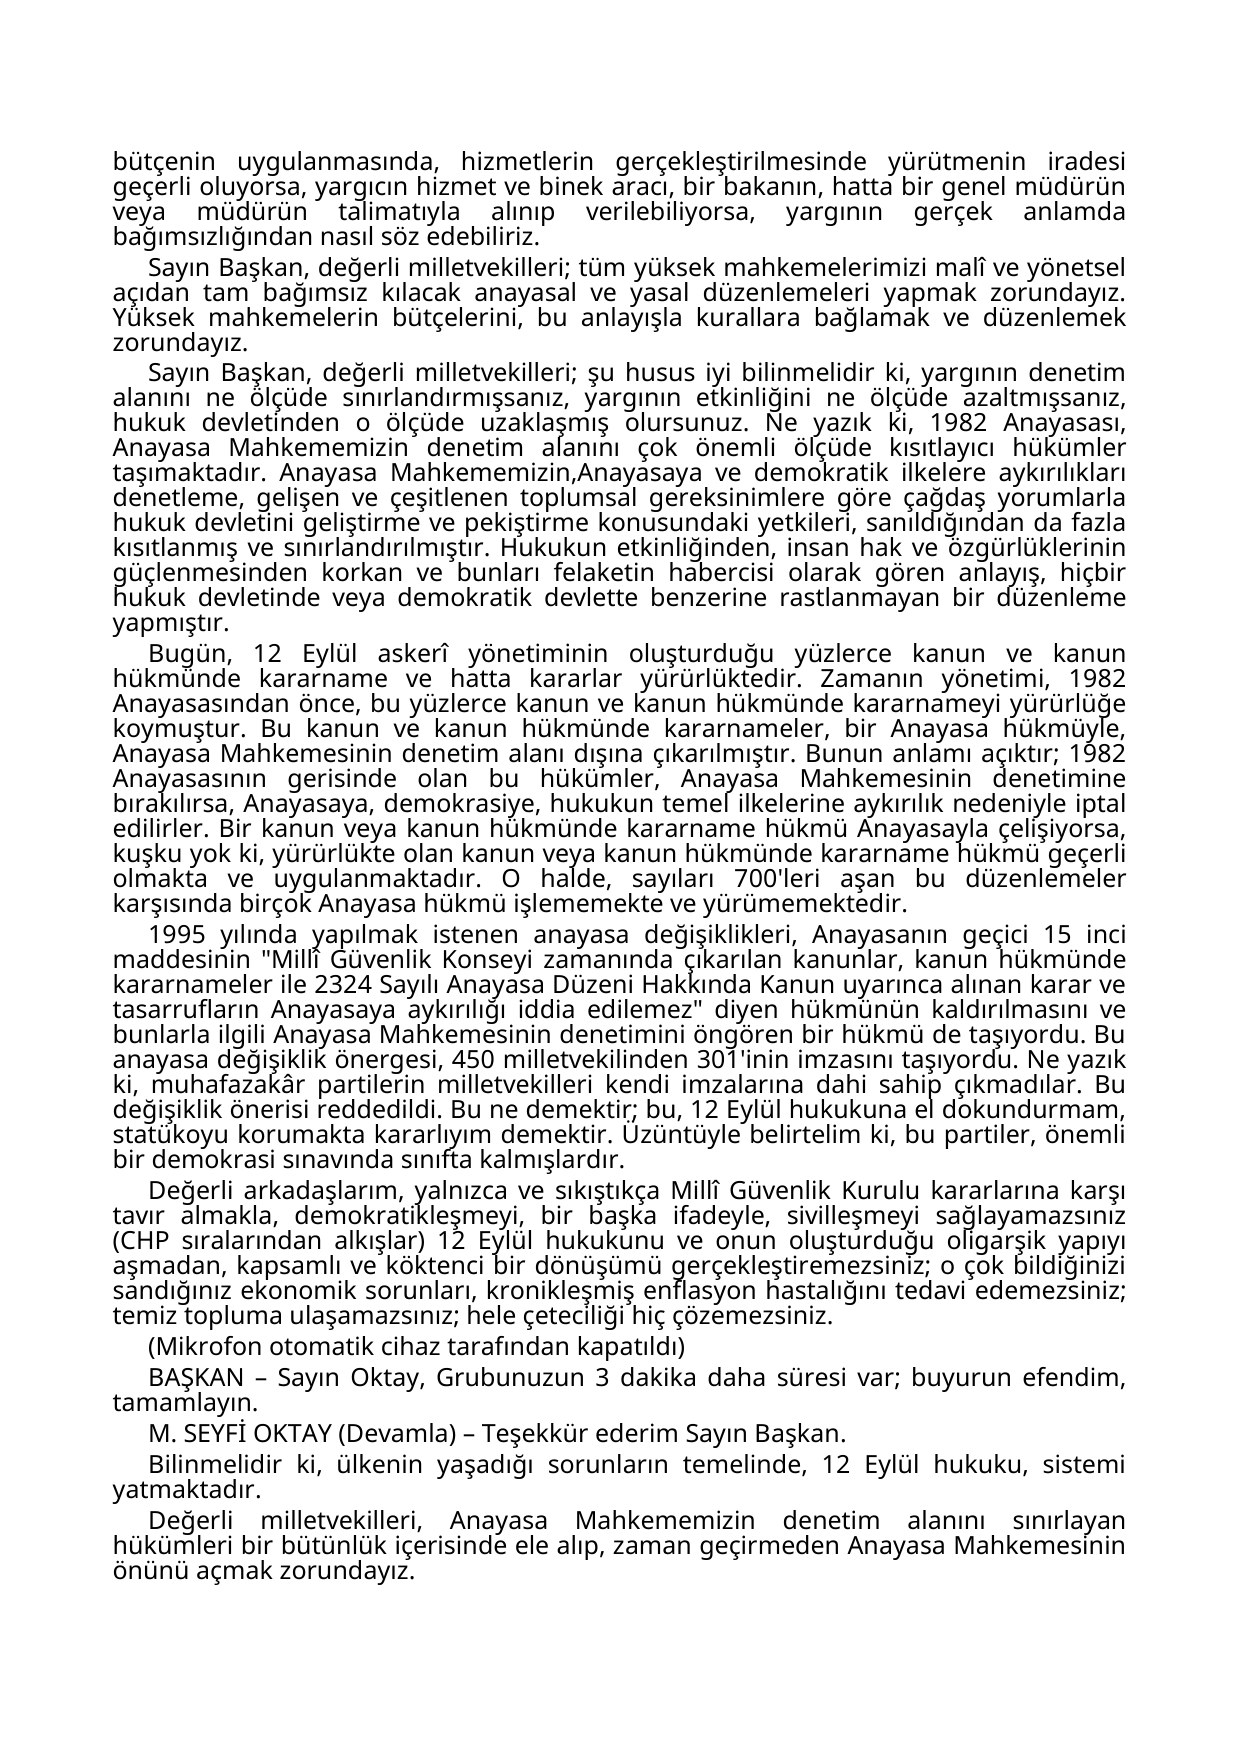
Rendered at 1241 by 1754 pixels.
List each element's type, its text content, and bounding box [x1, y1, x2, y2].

text Sayın Başkan, değerli milletvekilleri; şu husus iyi bilinmelidir ki, yargının denetim alanını ne ölçüde sınırlandırmışsanız, yargının etkinliğini ne ölçüde azaltmışsanız, hukuk devletinden o ölçüde uzaklaşmış olursunuz. Ne yazık ki, 1982 Anayasası, Anayasa Mahkememizin denetim alanını çok önemli ölçüde kısıtlayıcı hükümler taşımaktadır. Anayasa Mahkememizin,Anayasaya ve demokratik ilkelere aykırılıkları denetleme, gelişen ve çeşitlenen toplumsal gereksinimlere göre çağdaş yorumlarla hukuk devletini geliştirme ve pekiştirme konusundaki yetkileri, sanıldığından da fazla kısıtlanmış ve sınırlandırılmıştır. Hukukun etkinliğinden, insan hak ve özgürlüklerinin güçlenmesinden korkan ve bunları felaketin habercisi olarak gören anlayış, hiçbir hukuk devletinde veya demokratik devlette benzerine rastlanmayan bir düzenleme yapmıştır. [112, 362, 1128, 637]
text Değerli milletvekilleri, Anayasa Mahkememizin denetim alanını sınırlayan hükümleri bir bütünlük içerisinde ele alıp, zaman geçirmeden Anayasa Mahkemesinin önünü açmak zorundayız. [112, 1509, 1128, 1584]
text 1995 yılında yapılmak istenen anayasa değişiklikleri, Anayasanın geçici 15 inci maddesinin "Millî Güvenlik Konseyi zamanında çıkarılan kanunlar, kanun hükmünde kararnameler ile 2324 Sayılı Anayasa Düzeni Hakkında Kanun uyarınca alınan karar ve tasarrufların Anayasaya aykırılığı iddia edilemez" diyen hükmünün kaldırılmasını ve bunlarla ilgili Anayasa Mahkemesinin denetimini öngören bir hükmü de taşıyordu. Bu anayasa değişiklik önergesi, 450 milletvekilinden 301'inin imzasını taşıyordu. Ne yazık ki, muhafazakâr partilerin milletvekilleri kendi imzalarına dahi sahip çıkmadılar. Bu değişiklik önerisi reddedildi. Bu ne demektir; bu, 12 Eylül hukukuna el dokundurmam, statükoyu korumakta kararlıyım demektir. Üzüntüyle belirtelim ki, bu partiler, önemli bir demokrasi sınavında sınıfta kalmışlardır. [112, 924, 1128, 1174]
text M. SEYFİ OKTAY (Devamla) – Teşekkür ederim Sayın Başkan. [112, 1422, 1128, 1447]
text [112, 150, 1128, 250]
text Sayın Başkan, değerli milletvekilleri; tüm yüksek mahkemelerimizi malî ve yönetsel açıdan tam bağımsız kılacak anayasal ve yasal düzenlemeleri yapmak zorundayız. Yüksek mahkemelerin bütçelerini, bu anlayışla kurallara bağlamak ve düzenlemek zorundayız. [112, 256, 1128, 356]
text Bugün, 12 Eylül askerî yönetiminin oluşturduğu yüzlerce kanun ve kanun hükmünde kararname ve hatta kararlar yürürlüktedir. Zamanın yönetimi, 1982 Anayasasından önce, bu yüzlerce kanun ve kanun hükmünde kararnameyi yürürlüğe koymuştur. Bu kanun ve kanun hükmünde kararnameler, bir Anayasa hükmüyle, Anayasa Mahkemesinin denetim alanı dışına çıkarılmıştır. Bunun anlamı açıktır; 1982 Anayasasının gerisinde olan bu hükümler, Anayasa Mahkemesinin denetimine bırakılırsa, Anayasaya, demokrasiye, hukukun temel ilkelerine aykırılık nedeniyle iptal edilirler. Bir kanun veya kanun hükmünde kararname hükmü Anayasayla çelişiyorsa, kuşku yok ki, yürürlükte olan kanun veya kanun hükmünde kararname hükmü geçerli olmakta ve uygulanmaktadır. O halde, sayıları 700'leri aşan bu düzenlemeler karşısında birçok Anayasa hükmü işlememekte ve yürümemektedir. [112, 643, 1128, 918]
text Değerli arkadaşlarım, yalnızca ve sıkıştıkça Millî Güvenlik Kurulu kararlarına karşı tavır almakla, demokratikleşmeyi, bir başka ifadeyle, sivilleşmeyi sağlayamazsınız (CHP sıralarından alkışlar) 12 Eylül hukukunu ve onun oluşturduğu oligarşik yapıyı aşmadan, kapsamlı ve köktenci bir dönüşümü gerçekleştiremezsiniz; o çok bildiğinizi sandığınız ekonomik sorunları, kronikleşmiş enflasyon hastalığını tedavi edemezsiniz; temiz topluma ulaşamazsınız; hele çeteciliği hiç çözemezsiniz. [112, 1180, 1128, 1330]
text BAŞKAN – Sayın Oktay, Grubunuzun 3 dakika daha süresi var; buyurun efendim, tamamlayın. [112, 1367, 1128, 1417]
text Bilinmelidir ki, ülkenin yaşadığı sorunların temelinde, 12 Eylül hukuku, sistemi yatmaktadır. [112, 1453, 1128, 1503]
text (Mikrofon otomatik cihaz tarafından kapatıldı) [112, 1336, 1128, 1361]
